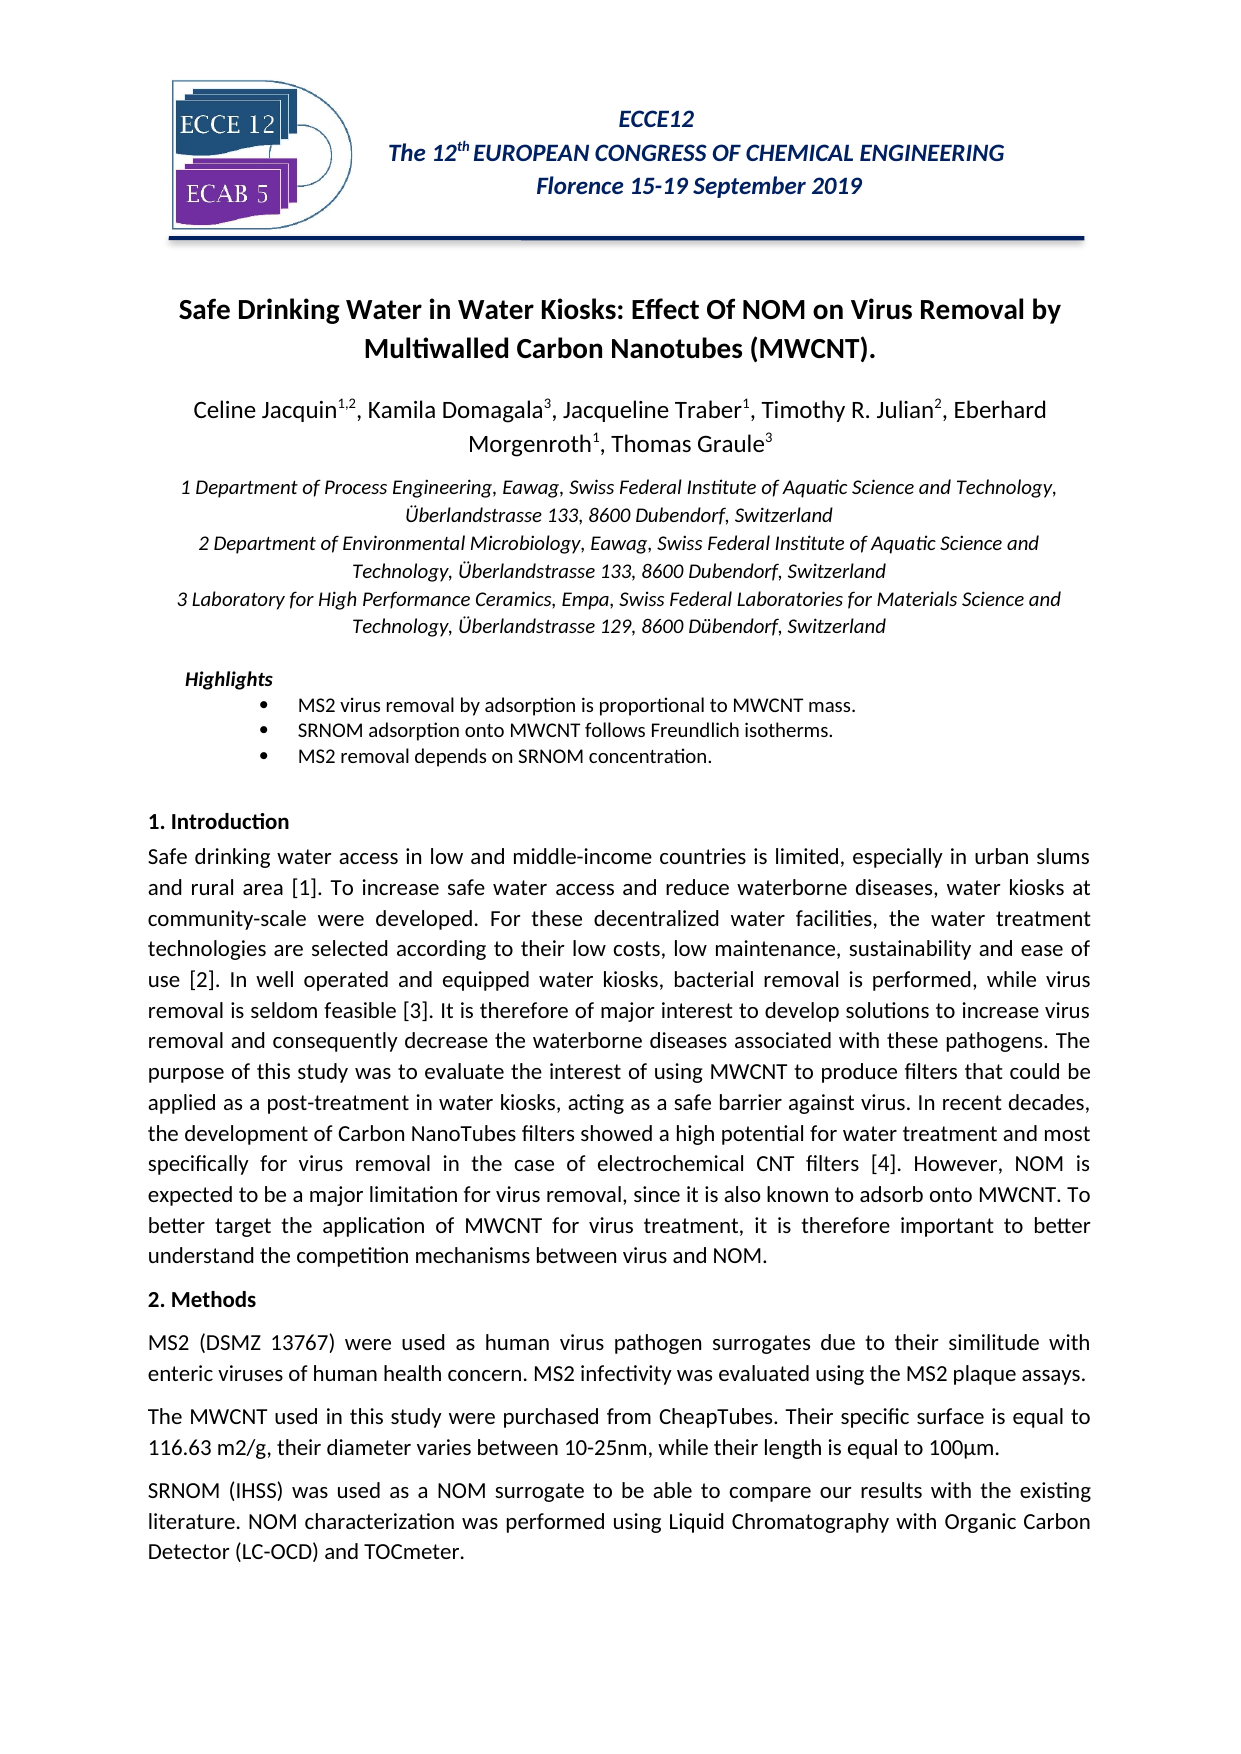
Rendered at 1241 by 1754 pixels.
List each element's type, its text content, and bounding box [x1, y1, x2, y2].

text Safe Drinking Water in Water Kiosks: Effect Of NOM on Virus Removal by Multiwalled Carbon Nanotubes (MWCNT). [148, 291, 1092, 366]
list MS2 virus removal by adsorption is proportional to MWCNT mass. [260, 692, 1017, 717]
picture [171, 79, 353, 230]
text 1. Introduction [148, 807, 1092, 835]
text 2. Methods [148, 1285, 1092, 1313]
text The MWCNT used in this study were purchased from CheapTubes. Their specific surface is equal to 116.63 m2/g, their diameter varies between 10-25nm, while their length is equal to 100µm. [148, 1402, 1092, 1461]
text 2 Department of Environmental Microbiology, Eawag, Swiss Federal Institute of Aquatic Science and Technology, Überlandstrasse 133, 8600 Dubendorf, Switzerland [148, 530, 1092, 583]
text Celine Jacquin1,2, Kamila Domagala3, Jacqueline Traber1, Timothy R. Julian2, Eberhard Morgenroth1, Thomas Graule3 [148, 394, 1092, 459]
text 1 Department of Process Engineering, Eawag, Swiss Federal Institute of Aquatic Science and Technology, Überlandstrasse 133, 8600 Dubendorf, Switzerland [148, 474, 1092, 527]
text MS2 (DSMZ 13767) were used as human virus pathogen surrogates due to their similitude with enteric viruses of human health concern. MS2 infectivity was evaluated using the MS2 plaque assays. [148, 1328, 1092, 1387]
list MS2 removal depends on SRNOM concentration. [260, 743, 1017, 768]
text Safe drinking water access in low and middle-income countries is limited, especially in urban slums and rural area [1]. To increase safe water access and reduce waterborne diseases, water kiosks at community-scale were developed. For these decentralized water facilities, the water treatment technologies are selected according to their low costs, low maintenance, sustainability and ease of use [2]. In well operated and equipped water kiosks, bacterial removal is performed, while virus removal is seldom feasible [3]. It is therefore of major interest to develop solutions to increase virus removal and consequently decrease the waterborne diseases associated with these pathogens. The purpose of this study was to evaluate the interest of using MWCNT to produce filters that could be applied as a post-treatment in water kiosks, acting as a safe barrier against virus. In recent decades, the development of Carbon NanoTubes filters showed a high potential for water treatment and most specifically for virus removal in the case of electrochemical CNT filters [4]. However, NOM is expected to be a major limitation for virus removal, since it is also known to adsorb onto MWCNT. To better target the application of MWCNT for virus treatment, it is therefore important to better understand the competition mechanisms between virus and NOM. [148, 842, 1092, 1270]
text SRNOM (IHSS) was used as a NOM surrogate to be able to compare our results with the existing literature. NOM characterization was performed using Liquid Chromatography with Organic Carbon Detector (LC-OCD) and TOCmeter. [148, 1476, 1092, 1566]
list SRNOM adsorption onto MWCNT follows Freundlich isotherms. [260, 717, 1017, 743]
text 3 Laboratory for High Performance Ceramics, Empa, Swiss Federal Laboratories for Materials Science and Technology, Überlandstrasse 129, 8600 Dübendorf, Switzerland [148, 586, 1092, 639]
subtitle Highlights [148, 667, 1092, 692]
